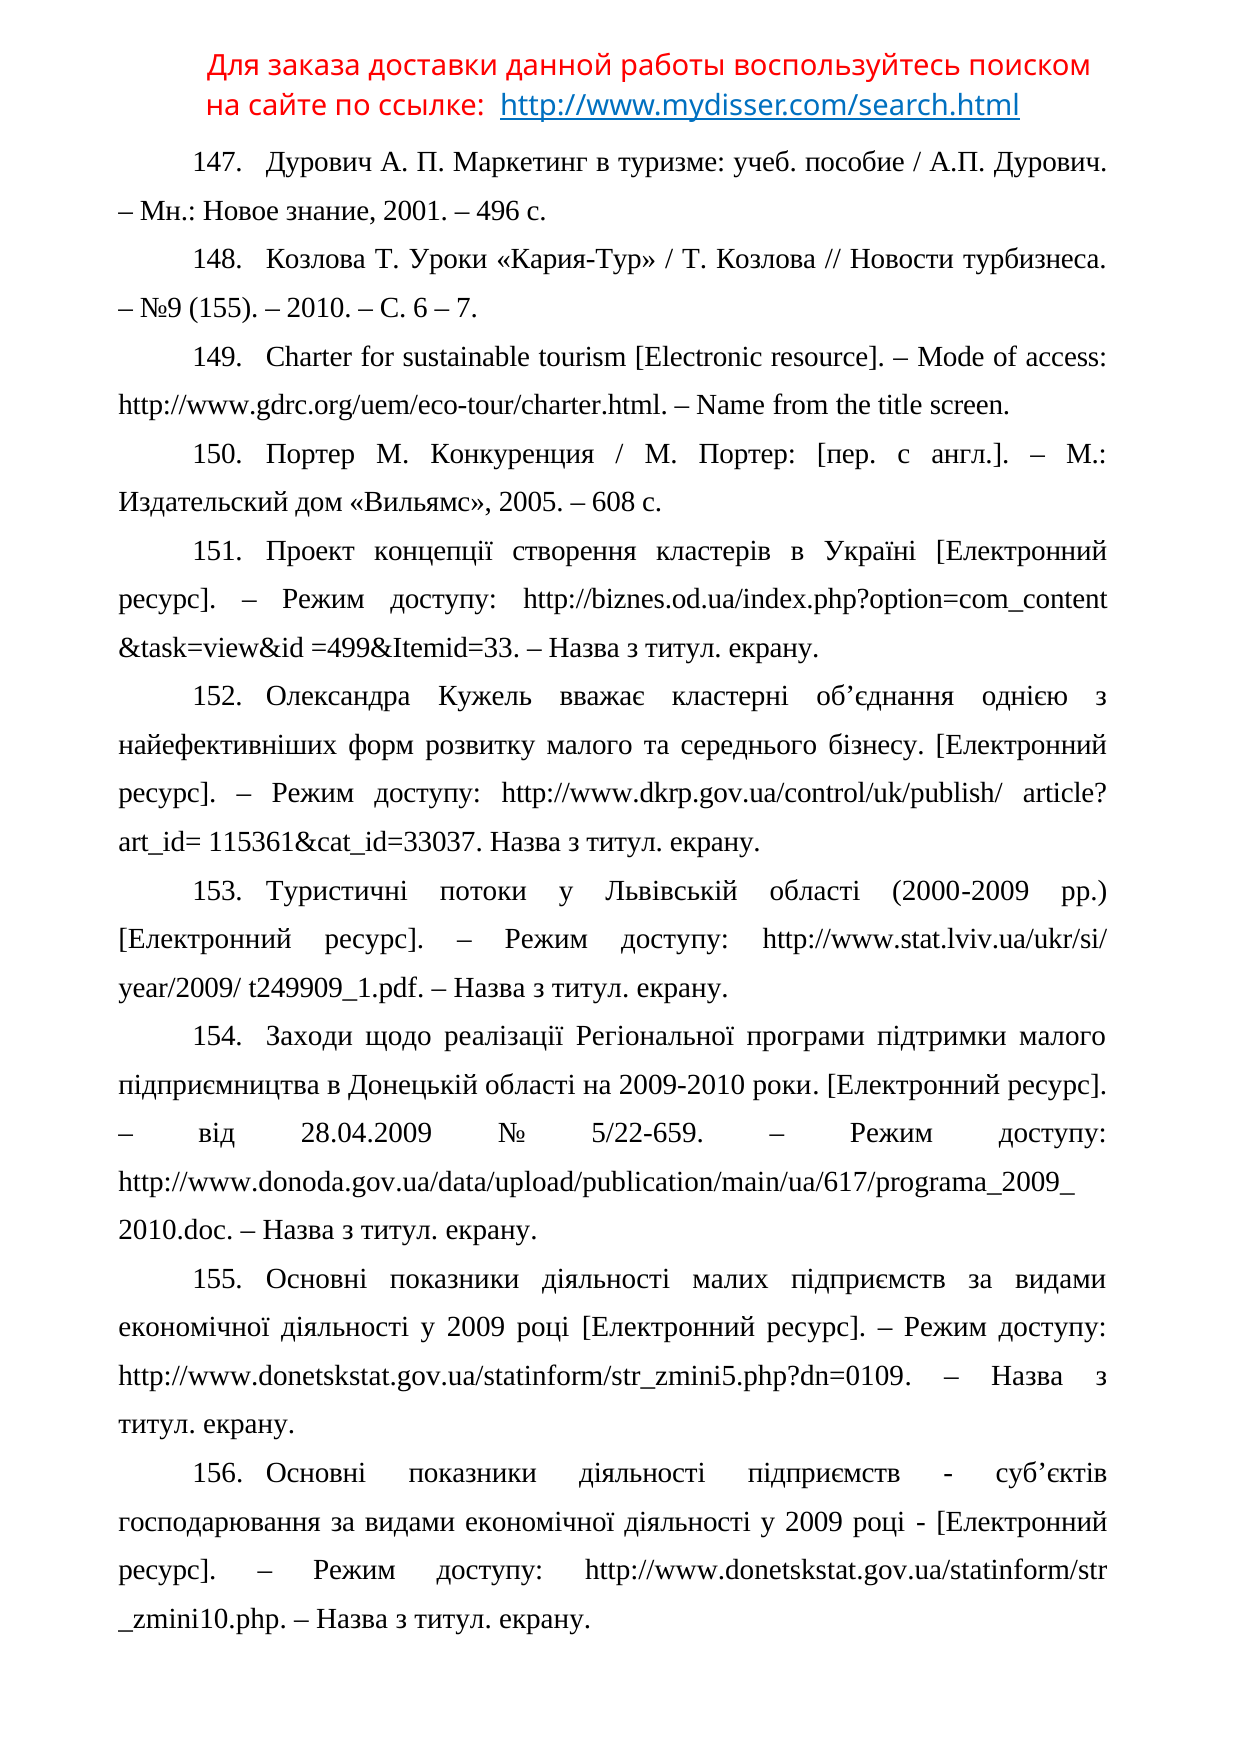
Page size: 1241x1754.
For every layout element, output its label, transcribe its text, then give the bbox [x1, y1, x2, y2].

list Основні показники діяльності малих підприємств за видами економічної діяльності у 2009 році [Електронний ресурс]. – Режим доступу: http://www.donetskstat.gov.ua/statinform/str_zmini5.php?dn=0109. – Назва з титул. екрану. [118, 1261, 1107, 1440]
list Портер М. Конкуренция / М. Портер: [пер. с англ.]. – М.: Издательский дом «Вильямс», 2005. – 608 с. [118, 436, 1107, 518]
list Олександра Кужель вважає кластерні об’єднання однією з найефективніших форм розвитку малого та середнього бізнесу. [Електронний ресурс]. – Режим доступу: http://www.dkrp.gov.ua/control/uk/publish/ article?art_id= 115361&cat_id=33037. Назва з титул. екрану. [118, 678, 1107, 858]
list Козлова Т. Уроки «Кария-Тур» / Т. Козлова // Новости турбизнеса. – №9 (155). – 2010. – С. 6 – 7. [118, 242, 1107, 324]
list Туристичні потоки у Львівській області (2000-2009 рр.) [Електронний ресурс]. – Режим доступу: http://www.stat.lviv.ua/ukr/si/ year/2009/ t249909_1.pdf. – Назва з титул. екрану. [118, 873, 1107, 1003]
list Проект концепції створення кластерів в Україні [Електронний ресурс]. – Режим доступу: http://biznes.od.ua/index.php?option=com_content &task=view&id =499&Itemid=33. – Назва з титул. екрану. [118, 533, 1107, 663]
list Дурович А. П. Маркетинг в туризме: учеб. пособие / А.П. Дурович. – Мн.: Новое знание, 2001. – 496 с. [118, 144, 1107, 227]
list Основні показники діяльності підприємств - суб’єктів господарювання за видами економічної діяльності у 2009 році - [Електронний ресурс]. – Режим доступу: http://www.donetskstat.gov.ua/statinform/str _zmini10.php. – Назва з титул. екрану. [118, 1455, 1107, 1634]
list Charter for sustainable tourism [Electronic resource]. – Mode of access: http://www.gdrc.org/uem/eco-tour/charter.html. – Name from the title screen. [118, 339, 1107, 421]
list Заходи щодо реалізації Регіональної програми підтримки малого підприємництва в Донецькій області на 2009-2010 роки. [Електронний ресурс]. – від 28.04.2009 № 5/22-659. – Режим доступу: http://www.donoda.gov.ua/data/upload/publication/main/ua/617/programa_2009_ 2010.doc. – Назва з титул. екрану. [118, 1018, 1107, 1246]
